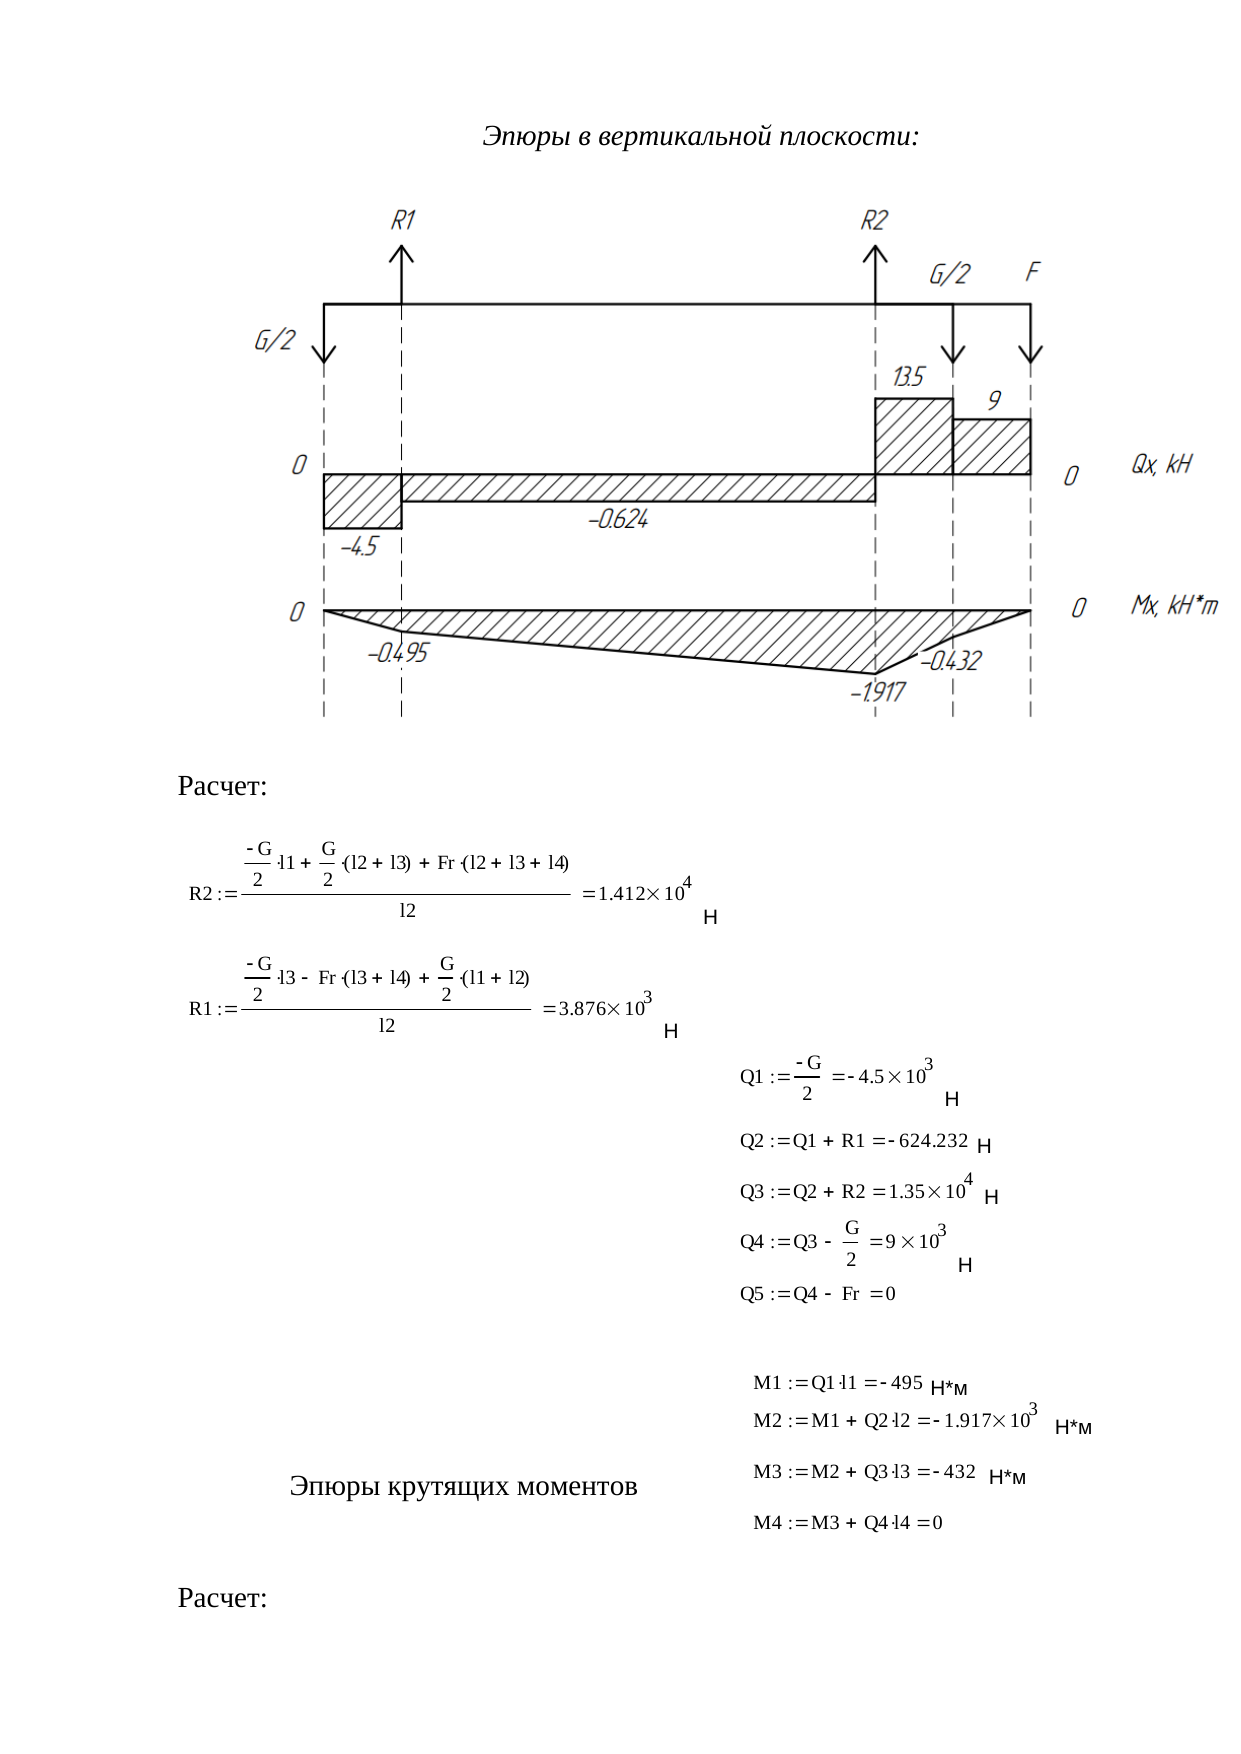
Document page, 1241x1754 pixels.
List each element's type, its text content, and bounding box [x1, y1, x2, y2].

picture [251, 189, 1220, 731]
text Эпюры в вертикальной плоскости: [177, 118, 1152, 152]
text Н [737, 1127, 1152, 1160]
text Расчет: [177, 1581, 1152, 1614]
text Н [737, 1214, 1059, 1276]
text Эпюры крутящих моментов [177, 1468, 1152, 1501]
text Н*м [750, 1369, 1111, 1394]
text Н [737, 1165, 1126, 1209]
text Н [186, 835, 767, 928]
text Н [737, 1049, 1046, 1111]
text Расчет: [177, 768, 1152, 801]
text Н*м [750, 1394, 1191, 1438]
text Н [186, 950, 728, 1043]
text Н*м [750, 1458, 1164, 1492]
